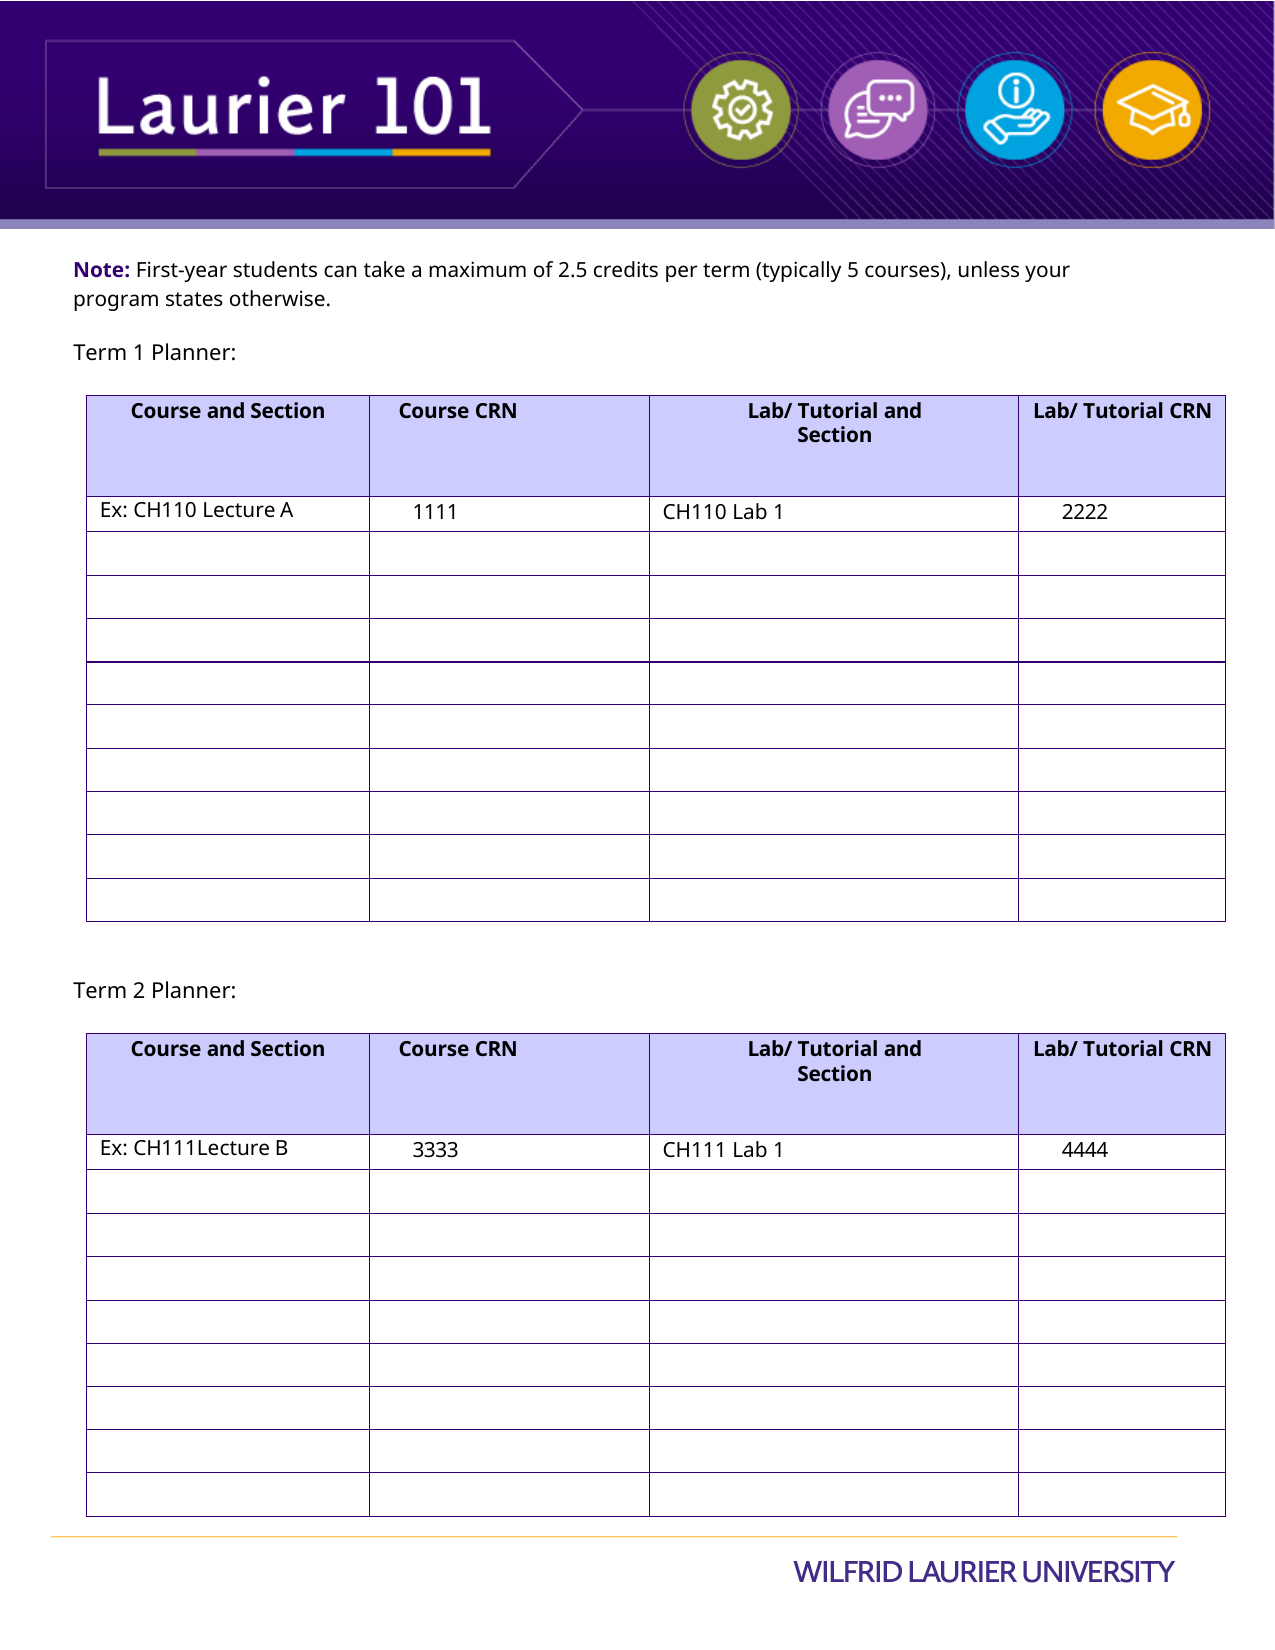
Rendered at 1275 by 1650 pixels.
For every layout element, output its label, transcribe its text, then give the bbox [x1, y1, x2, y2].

table_cell [370, 1387, 649, 1429]
table_cell [650, 835, 1018, 878]
table_cell CH110 Lab 1 [650, 497, 1018, 531]
table_cell [87, 532, 369, 575]
table_cell [87, 619, 369, 661]
table_cell [370, 619, 649, 661]
table_cell [87, 1387, 369, 1429]
table_cell [370, 532, 649, 575]
table_header Lab/ Tutorial and Section [650, 1034, 1018, 1134]
table_cell [1019, 1257, 1225, 1299]
table_cell [87, 1170, 369, 1213]
table_cell [370, 749, 649, 791]
table_cell [1019, 1214, 1225, 1256]
table_cell [87, 705, 369, 748]
table_cell [1019, 1387, 1225, 1429]
table_cell [650, 619, 1018, 661]
table_cell [1019, 879, 1225, 921]
table_cell Ex: CH111Lecture B [87, 1135, 369, 1169]
table_cell [87, 663, 369, 704]
picture [48, 1532, 1179, 1585]
subtitle Term 1 Planner: [73, 337, 1202, 367]
table_cell [650, 576, 1018, 618]
table_cell [650, 1170, 1018, 1213]
table_cell [1019, 532, 1225, 575]
table_cell [1019, 749, 1225, 791]
table_header Lab/ Tutorial and Section [650, 396, 1018, 496]
table_cell [370, 1344, 649, 1386]
table_cell [650, 1301, 1018, 1342]
table_cell [650, 749, 1018, 791]
table_cell [87, 1257, 369, 1299]
table_cell [370, 1473, 649, 1516]
table_cell [1019, 663, 1225, 704]
table_cell [370, 792, 649, 834]
table_cell [1019, 1344, 1225, 1386]
table_cell [87, 1473, 369, 1516]
table_cell [87, 1301, 369, 1342]
table_cell [370, 835, 649, 878]
table_cell [1019, 705, 1225, 748]
table_cell [650, 1473, 1018, 1516]
table_cell [87, 1430, 369, 1472]
table_cell [370, 1214, 649, 1256]
table_cell [650, 705, 1018, 748]
subtitle Term 2 Planner: [73, 975, 1202, 1005]
table_cell [1019, 1473, 1225, 1516]
table_cell [650, 532, 1018, 575]
table_header Lab/ Tutorial CRN [1019, 1034, 1225, 1134]
table_cell [87, 576, 369, 618]
table_cell [87, 879, 369, 921]
table_cell [370, 1430, 649, 1472]
table_cell [1019, 792, 1225, 834]
table_cell CH111 Lab 1 [650, 1135, 1018, 1169]
table_cell [650, 1430, 1018, 1472]
table_cell [370, 1301, 649, 1342]
table_cell [370, 663, 649, 704]
table_cell [370, 705, 649, 748]
table_cell [650, 1344, 1018, 1386]
table_cell [1019, 1430, 1225, 1472]
table_cell [650, 792, 1018, 834]
table_cell [87, 792, 369, 834]
table_header Lab/ Tutorial CRN [1019, 396, 1225, 496]
table_cell [1019, 619, 1225, 661]
table_cell [650, 663, 1018, 704]
table_cell [370, 1257, 649, 1299]
table_header Course CRN [370, 396, 649, 496]
table_cell [1019, 1170, 1225, 1213]
table_cell 2222 [1019, 497, 1225, 531]
table_cell [650, 1214, 1018, 1256]
table_cell [87, 1344, 369, 1386]
table_cell 1111 [370, 497, 649, 531]
table_cell [650, 879, 1018, 921]
table_cell [1019, 576, 1225, 618]
table_cell [370, 879, 649, 921]
table_cell [87, 1214, 369, 1256]
table_cell [370, 1170, 649, 1213]
table_header Course and Section [87, 396, 369, 496]
table_cell 3333 [370, 1135, 649, 1169]
table_cell [87, 749, 369, 791]
text Note: First-year students can take a maximum of 2.5 credits per term (typically 5 courses), unless your program states otherwise. [73, 256, 1106, 312]
picture [0, 1, 1275, 229]
table_cell [1019, 835, 1225, 878]
table_cell [650, 1257, 1018, 1299]
table_cell 4444 [1019, 1135, 1225, 1169]
table_header Course and Section [87, 1034, 369, 1134]
table_header Course CRN [370, 1034, 649, 1134]
table_cell [650, 1387, 1018, 1429]
table_cell Ex: CH110 Lecture A [87, 497, 369, 531]
table_cell [370, 576, 649, 618]
table_cell [1019, 1301, 1225, 1342]
table_cell [87, 835, 369, 878]
